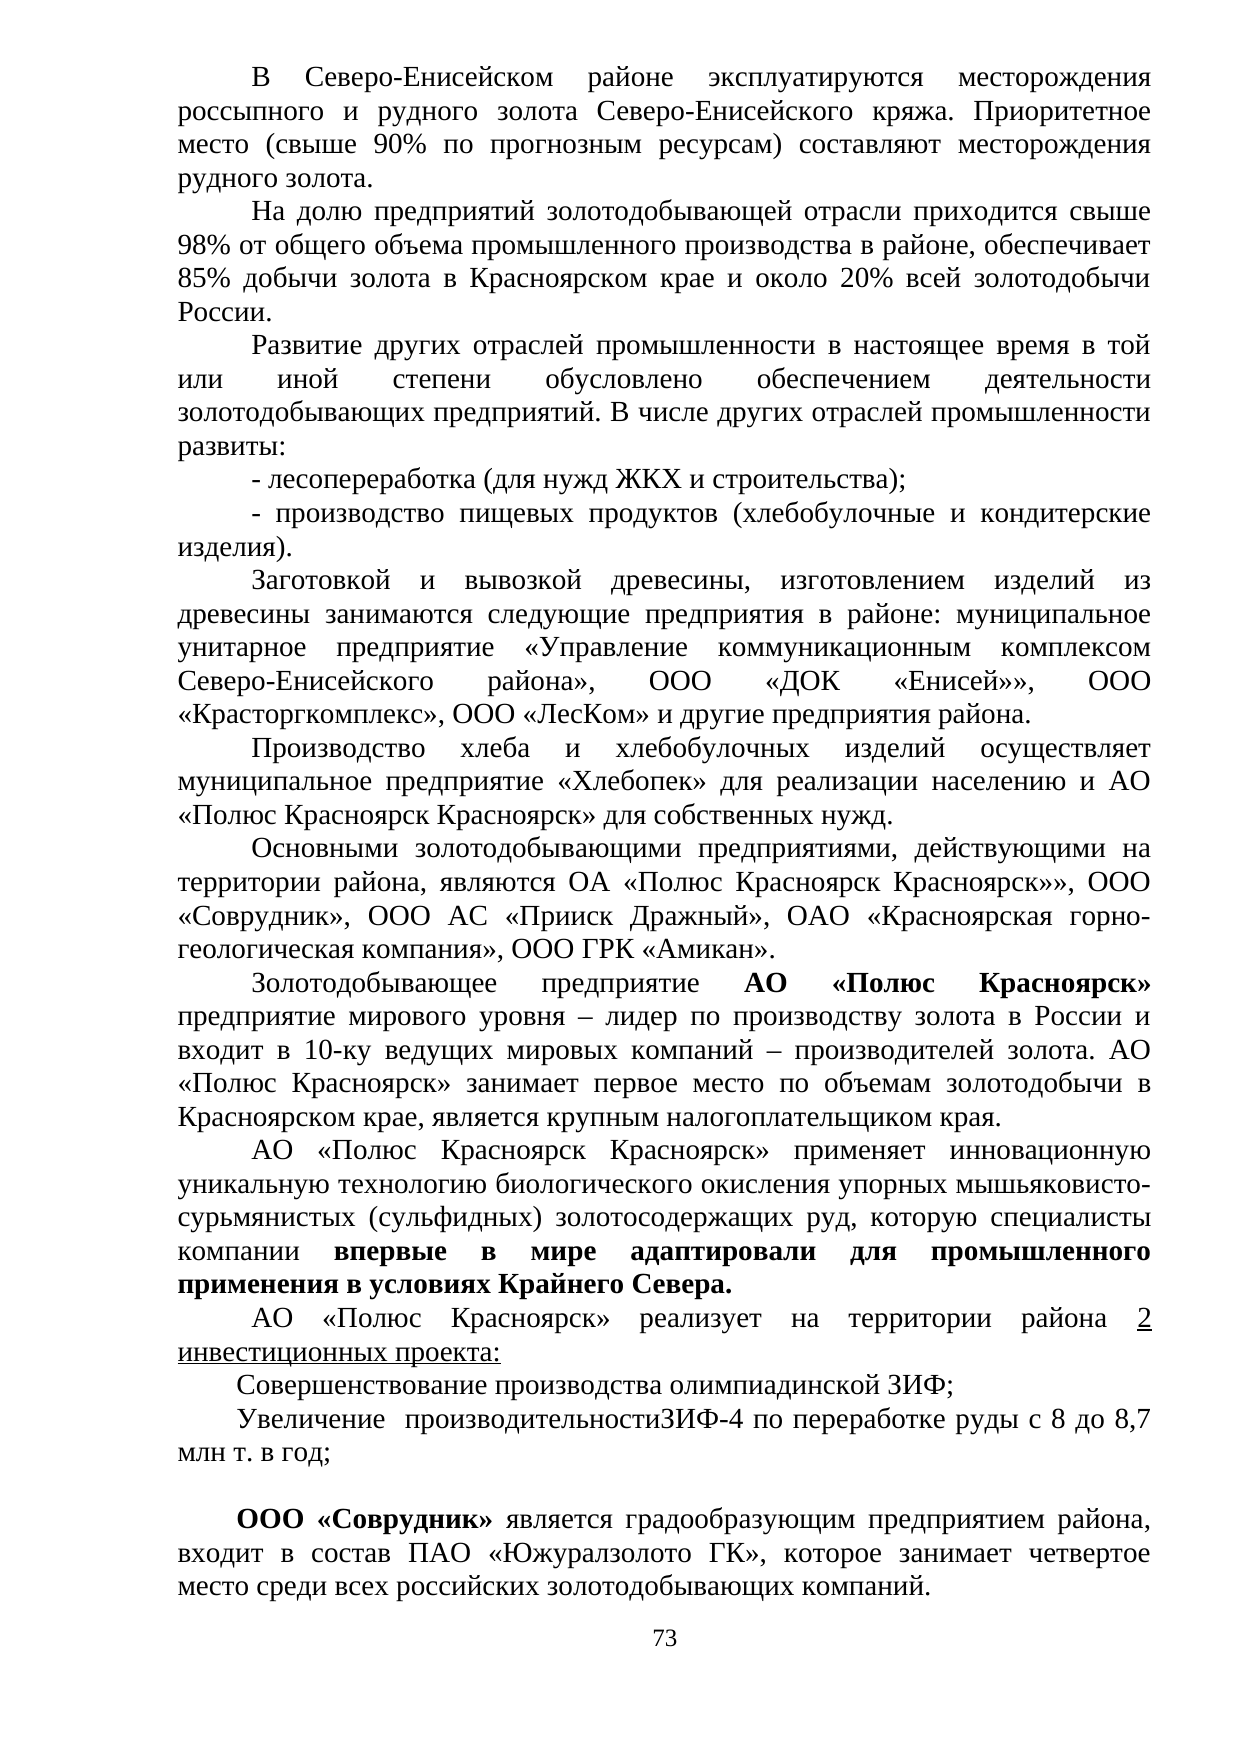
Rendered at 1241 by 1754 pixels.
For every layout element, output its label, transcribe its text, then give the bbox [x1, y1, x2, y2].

text АО «Полюс Красноярск Красноярск» применяет инновационную уникальную технологию биологического окисления упорных мышьяковисто-сурьмянистых (сульфидных) золотосодержащих руд, которую специалисты компании впервые в мире адаптировали для промышленного применения в условиях Крайнего Севера. [177, 1132, 1152, 1300]
text Производство хлеба и хлебобулочных изделий осуществляет муниципальное предприятие «Хлебопек» для реализации населению и АО «Полюс Красноярск Красноярск» для собственных нужд. [177, 730, 1152, 831]
text На долю предприятий золотодобывающей отрасли приходится свыше 98% от общего объема промышленного производства в районе, обеспечивает 85% добычи золота в Красноярском крае и около 20% всей золотодобычи России. [177, 193, 1152, 327]
text Основными золотодобывающими предприятиями, действующими на территории района, являются ОА «Полюс Красноярск Красноярск»», ООО «Соврудник», ООО АС «Прииск Дражный», ОАО «Красноярская горно-геологическая компания», ООО ГРК «Амикан». [177, 831, 1152, 965]
list - производство пищевых продуктов (хлебобулочные и кондитерские изделия). [177, 495, 1152, 562]
text Заготовкой и вывозкой древесины, изготовлением изделий из древесины занимаются следующие предприятия в районе: муниципальное унитарное предприятие «Управление коммуникационным комплексом Северо-Енисейского района», ООО «ДОК «Енисей»», ООО «Красторгкомплекс», ООО «ЛесКом» и другие предприятия района. [177, 562, 1152, 730]
list ООО «Соврудник» является градообразующим предприятием района, входит в состав ПАО «Южуралзолото ГК», которое занимает четвертое место среди всех российских золотодобывающих компаний. [177, 1501, 1152, 1602]
list - лесопереработка (для нужд ЖКХ и строительства); [177, 462, 1152, 495]
text Совершенствование производства олимпиадинской ЗИФ; [177, 1367, 1152, 1401]
text Увеличение производительностиЗИФ-4 по переработке руды с 8 до 8,7 млн т. в год; [177, 1401, 1152, 1468]
list В Северо-Енисейском районе эксплуатируются месторождения россыпного и рудного золота Северо-Енисейского кряжа. Приоритетное место (свыше 90% по прогнозным ресурсам) составляют месторождения рудного золота. [177, 59, 1152, 193]
text Золотодобывающее предприятие АО «Полюс Красноярск» предприятие мирового уровня – лидер по производству золота в России и входит в 10-ку ведущих мировых компаний – производителей золота. АО «Полюс Красноярск» занимает первое место по объемам золотодобычи в Красноярском крае, является крупным налогоплательщиком края. [177, 965, 1152, 1132]
list Развитие других отраслей промышленности в настоящее время в той или иной степени обусловлено обеспечением деятельности золотодобывающих предприятий. В числе других отраслей промышленности развиты: [177, 327, 1152, 462]
text АО «Полюс Красноярск» реализует на территории района 2 инвестиционных проекта: [177, 1300, 1152, 1367]
